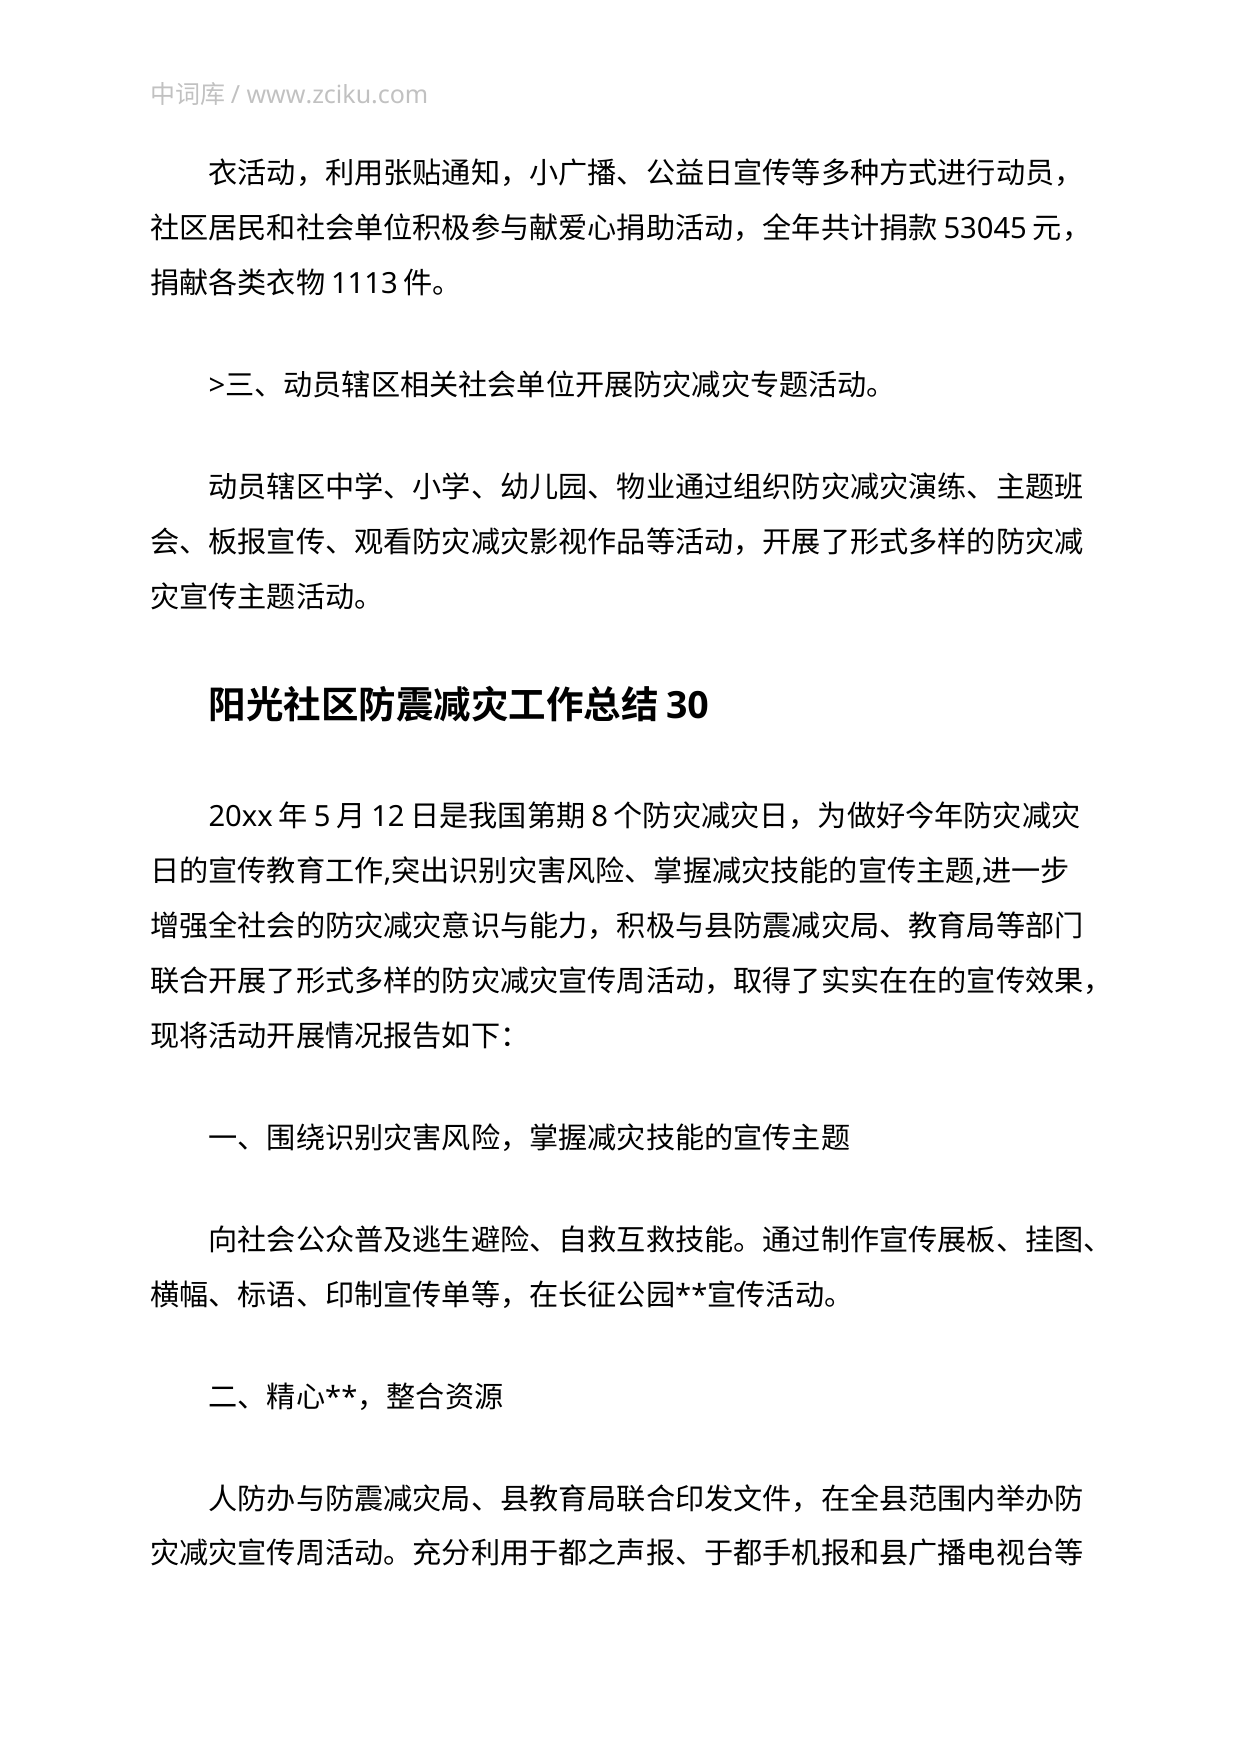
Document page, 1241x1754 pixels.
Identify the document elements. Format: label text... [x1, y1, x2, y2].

text 20xx年5月12日是我国第期8个防灾减灾日，为做好今年防灾减灾日的宣传教育工作,突出识别灾害风险、掌握减灾技能的宣传主题,进一步增强全社会的防灾减灾意识与能力，积极与县防震减灾局、教育局等部门联合开展了形式多样的防灾减灾宣传周活动，取得了实实在在的宣传效果，现将活动开展情况报告如下： [150, 793, 1090, 1055]
text 向社会公众普及逃生避险、自救互救技能。通过制作宣传展板、挂图、横幅、标语、印制宣传单等，在长征公园**宣传活动。 [150, 1216, 1090, 1314]
text 衣活动，利用张贴通知，小广播、公益日宣传等多种方式进行动员，社区居民和社会单位积极参与献爱心捐助活动，全年共计捐款53045元，捐献各类衣物1113件。 [150, 150, 1090, 302]
text >三、动员辖区相关社会单位开展防灾减灾专题活动。 [150, 362, 1090, 404]
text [150, 1475, 1090, 1572]
text 动员辖区中学、小学、幼儿园、物业通过组织防灾减灾演练、主题班会、板报宣传、观看防灾减灾影视作品等活动，开展了形式多样的防灾减灾宣传主题活动。 [150, 464, 1090, 616]
text 二、精心**，整合资源 [150, 1373, 1090, 1416]
text 一、围绕识别灾害风险，掌握减灾技能的宣传主题 [150, 1114, 1090, 1157]
text 阳光社区防震减灾工作总结30 [150, 675, 1090, 730]
